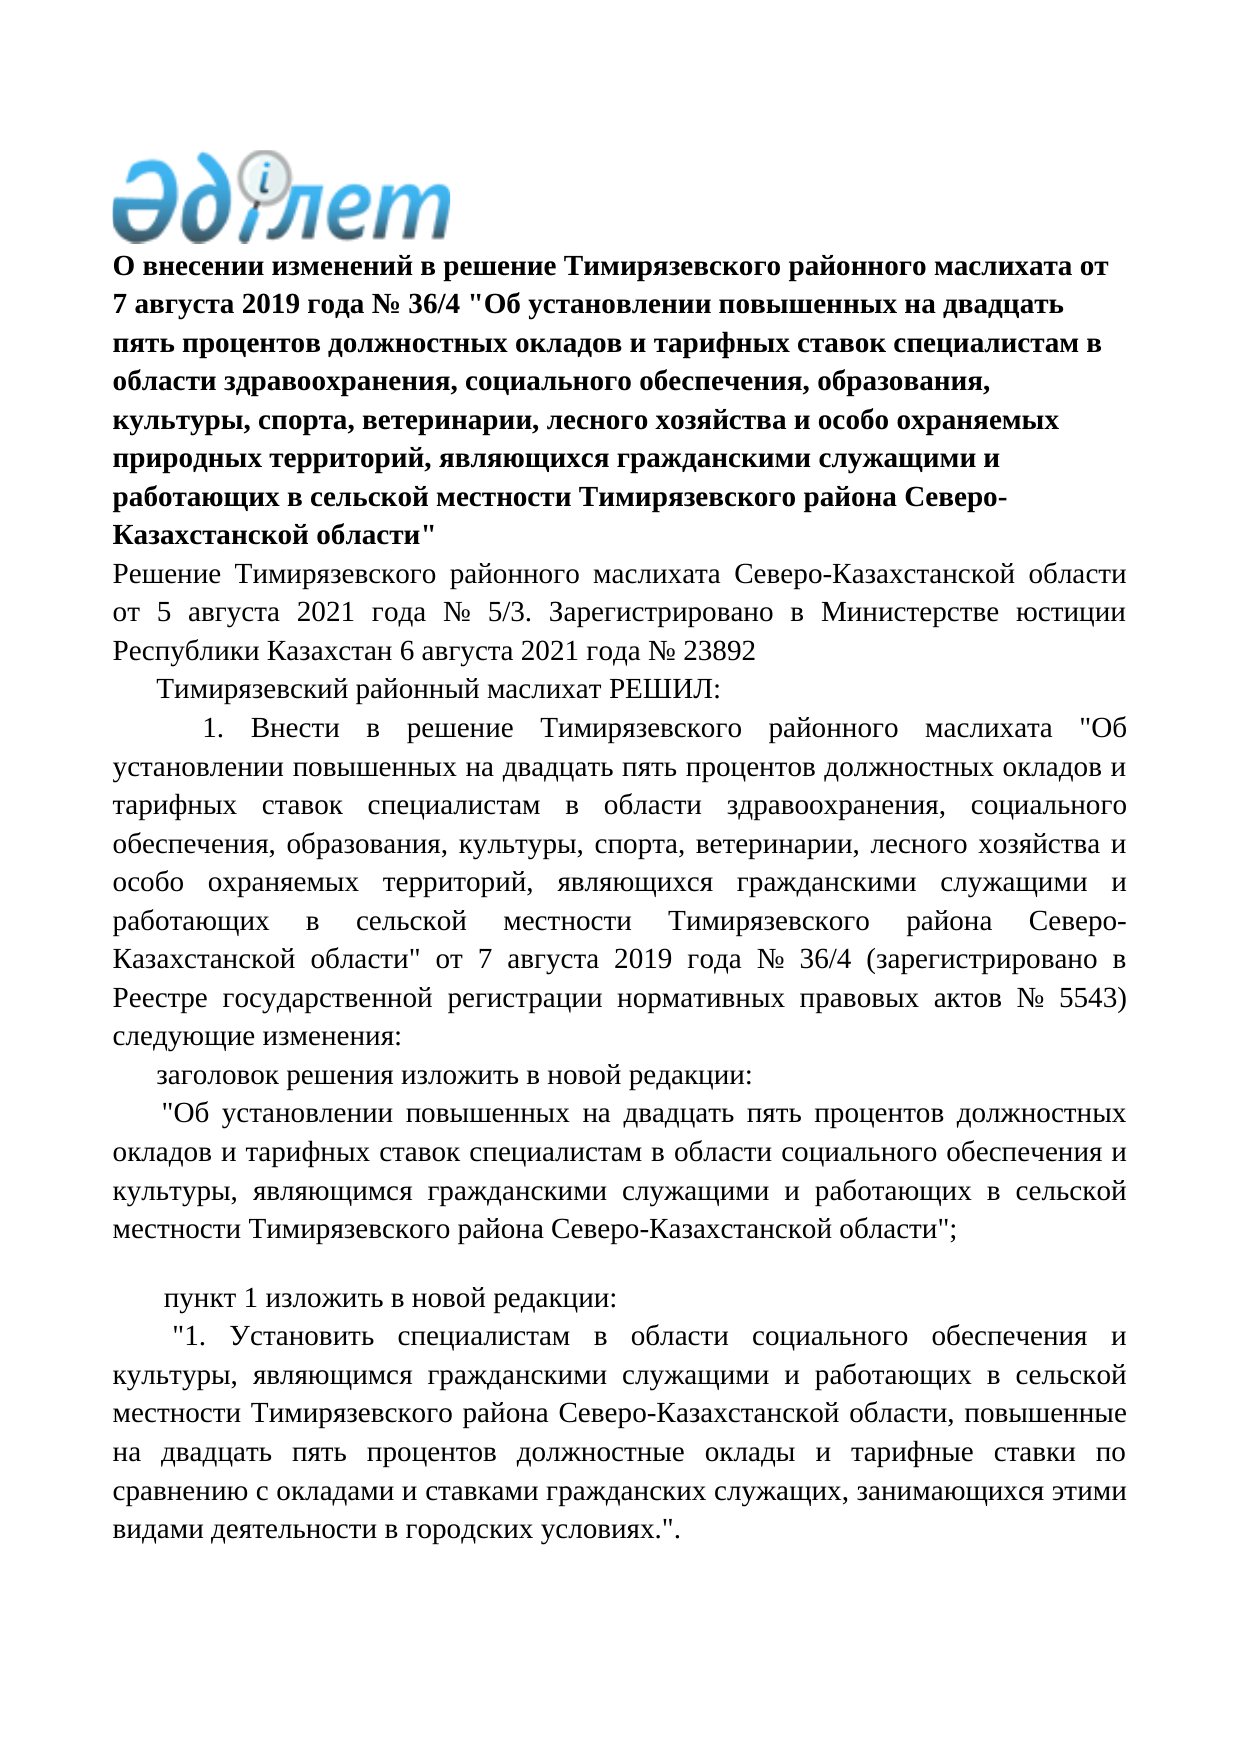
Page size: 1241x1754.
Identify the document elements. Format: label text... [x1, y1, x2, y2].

picture [112, 150, 451, 244]
text Решение Тимирязевского районного маслихата Северо-Казахстанской области от 5 августа 2021 года № 5/3. Зарегистрировано в Министерстве юстиции Республики Казахстан 6 августа 2021 года № 23892 [112, 556, 1128, 667]
text "1. Установить специалистам в области социального обеспечения и культуры, являющимся гражданскими служащими и работающих в сельской местности Тимирязевского района Северо-Казахстанской области, повышенные на двадцать пять процентов должностные оклады и тарифные ставки по сравнению с окладами и ставками гражданских служащих, занимающихся этими видами деятельности в городских условиях.". [112, 1318, 1128, 1545]
text "Об установлении повышенных на двадцать пять процентов должностных окладов и тарифных ставок специалистам в области социального обеспечения и культуры, являющимся гражданскими служащими и работающих в сельской местности Тимирязевского района Северо-Казахстанской области"; [112, 1096, 1128, 1245]
text заголовок решения изложить в новой редакции: [112, 1057, 1128, 1091]
text Тимирязевский районный маслихат РЕШИЛ: [112, 672, 1128, 705]
text пункт 1 изложить в новой редакции: [112, 1280, 1128, 1313]
text 1. Внести в решение Тимирязевского районного маслихата "Об установлении повышенных на двадцать пять процентов должностных окладов и тарифных ставок специалистам в области здравоохранения, социального обеспечения, образования, культуры, спорта, ветеринарии, лесного хозяйства и особо охраняемых территорий, являющихся гражданскими служащими и работающих в сельской местности Тимирязевского района Северо-Казахстанской области" от 7 августа 2019 года № 36/4 (зарегистрировано в Реестре государственной регистрации нормативных правовых актов № 5543) следующие изменения: [112, 710, 1128, 1052]
text О внесении изменений в решение Тимирязевского районного маслихата от 7 августа 2019 года № 36/4 "Об установлении повышенных на двадцать пять процентов должностных окладов и тарифных ставок специалистам в области здравоохранения, социального обеспечения, образования, культуры, спорта, ветеринарии, лесного хозяйства и особо охраняемых природных территорий, являющихся гражданскими служащими и работающих в сельской местности Тимирязевского района Северо-Казахстанской области" [112, 248, 1128, 551]
